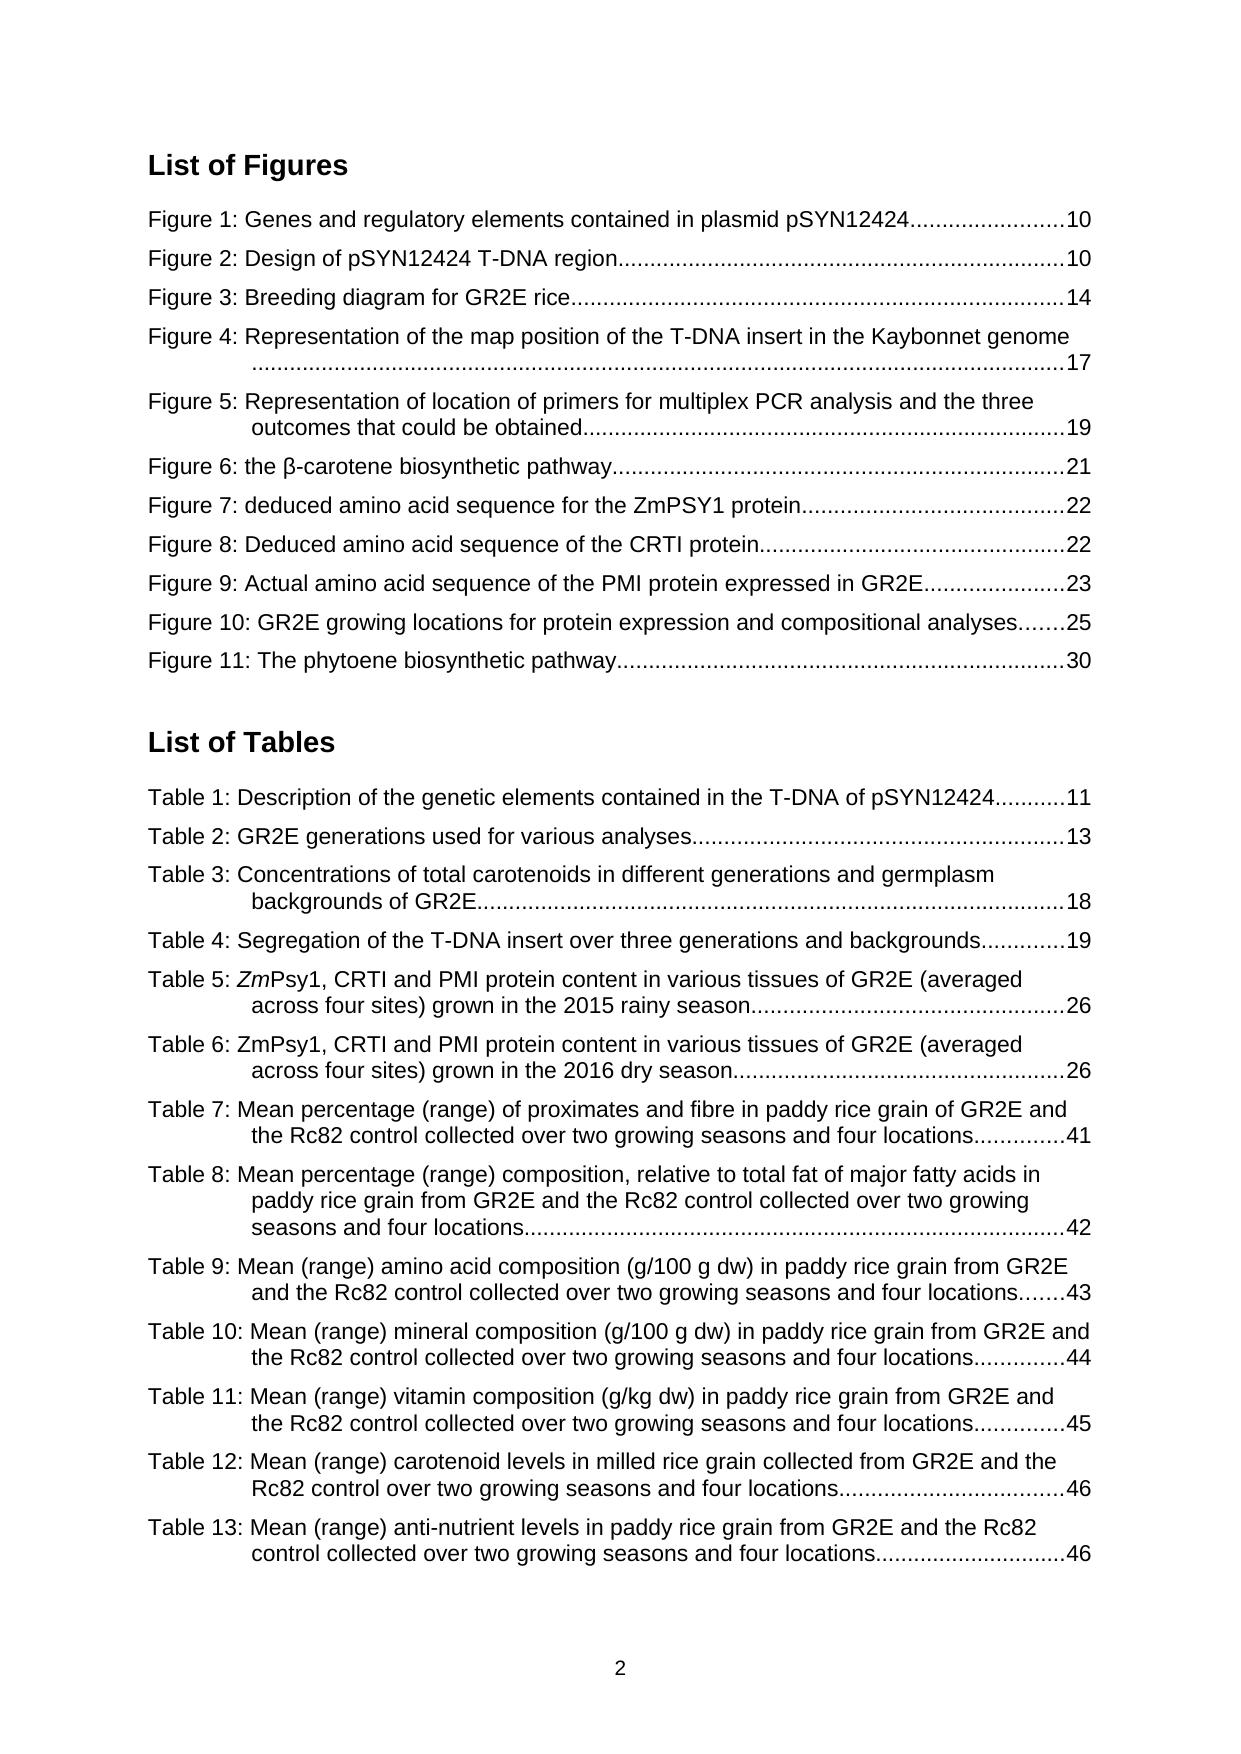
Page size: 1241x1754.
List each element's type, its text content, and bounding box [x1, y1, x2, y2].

text Table 13: Mean (range) anti-nutrient levels in paddy rice grain from GR2E and the Rc82 control collected over two growing seasons and four locations 46 [148, 1513, 1092, 1566]
text Figure 1: Genes and regulatory elements contained in plasmid pSYN12424 10 [148, 206, 1092, 233]
text Table 6: ZmPsy1, CRTI and PMI protein content in various tissues of GR2E (averaged across four sites) grown in the 2016 dry season 26 [148, 1031, 1092, 1083]
text Figure 11: The phytoene biosynthetic pathway 30 [148, 647, 1092, 674]
text Table 8: Mean percentage (range) composition, relative to total fat of major fatty acids in paddy rice grain from GR2E and the Rc82 control collected over two growing seasons and four locations 42 [148, 1161, 1092, 1240]
text Table 5: ZmPsy1, CRTI and PMI protein content in various tissues of GR2E (averaged across four sites) grown in the 2015 rainy season 26 [148, 966, 1092, 1018]
subtitle List of Tables [148, 725, 1092, 759]
text Table 3: Concentrations of total carotenoids in different generations and germplasm backgrounds of GR2E 18 [148, 861, 1092, 914]
text Figure 6: the β-carotene biosynthetic pathway 21 [148, 453, 1092, 479]
subtitle List of Figures [148, 148, 1092, 181]
text Figure 7: deduced amino acid sequence for the ZmPSY1 protein 22 [148, 492, 1092, 518]
text Table 2: GR2E generations used for various analyses 13 [148, 823, 1092, 849]
text Table 10: Mean (range) mineral composition (g/100 g dw) in paddy rice grain from GR2E and the Rc82 control collected over two growing seasons and four locations 44 [148, 1318, 1092, 1371]
text Table 7: Mean percentage (range) of proximates and fibre in paddy rice grain of GR2E and the Rc82 control collected over two growing seasons and four locations 41 [148, 1096, 1092, 1149]
text Figure 10: GR2E growing locations for protein expression and compositional analyses 25 [148, 609, 1092, 635]
text Table 1: Description of the genetic elements contained in the T-DNA of pSYN12424 11 [148, 784, 1092, 810]
text Figure 3: Breeding diagram for GR2E rice 14 [148, 284, 1092, 310]
text Figure 2: Design of pSYN12424 T-DNA region. 10 [148, 245, 1092, 271]
text Figure 5: Representation of location of primers for multiplex PCR analysis and the three outcomes that could be obtained 19 [148, 388, 1092, 441]
text Figure 8: Deduced amino acid sequence of the CRTI protein 22 [148, 531, 1092, 557]
text Table 12: Mean (range) carotenoid levels in milled rice grain collected from GR2E and the Rc82 control over two growing seasons and four locations 46 [148, 1448, 1092, 1501]
text Table 9: Mean (range) amino acid composition (g/100 g dw) in paddy rice grain from GR2E and the Rc82 control collected over two growing seasons and four locations 43 [148, 1253, 1092, 1305]
text Table 4: Segregation of the T-DNA insert over three generations and backgrounds 19 [148, 927, 1092, 953]
text Figure 9: Actual amino acid sequence of the PMI protein expressed in GR2E 23 [148, 570, 1092, 596]
text Table 11: Mean (range) vitamin composition (g/kg dw) in paddy rice grain from GR2E and the Rc82 control collected over two growing seasons and four locations 45 [148, 1383, 1092, 1436]
text Figure 4: Representation of the map position of the T-DNA insert in the Kaybonnet genome 17 [148, 323, 1092, 376]
